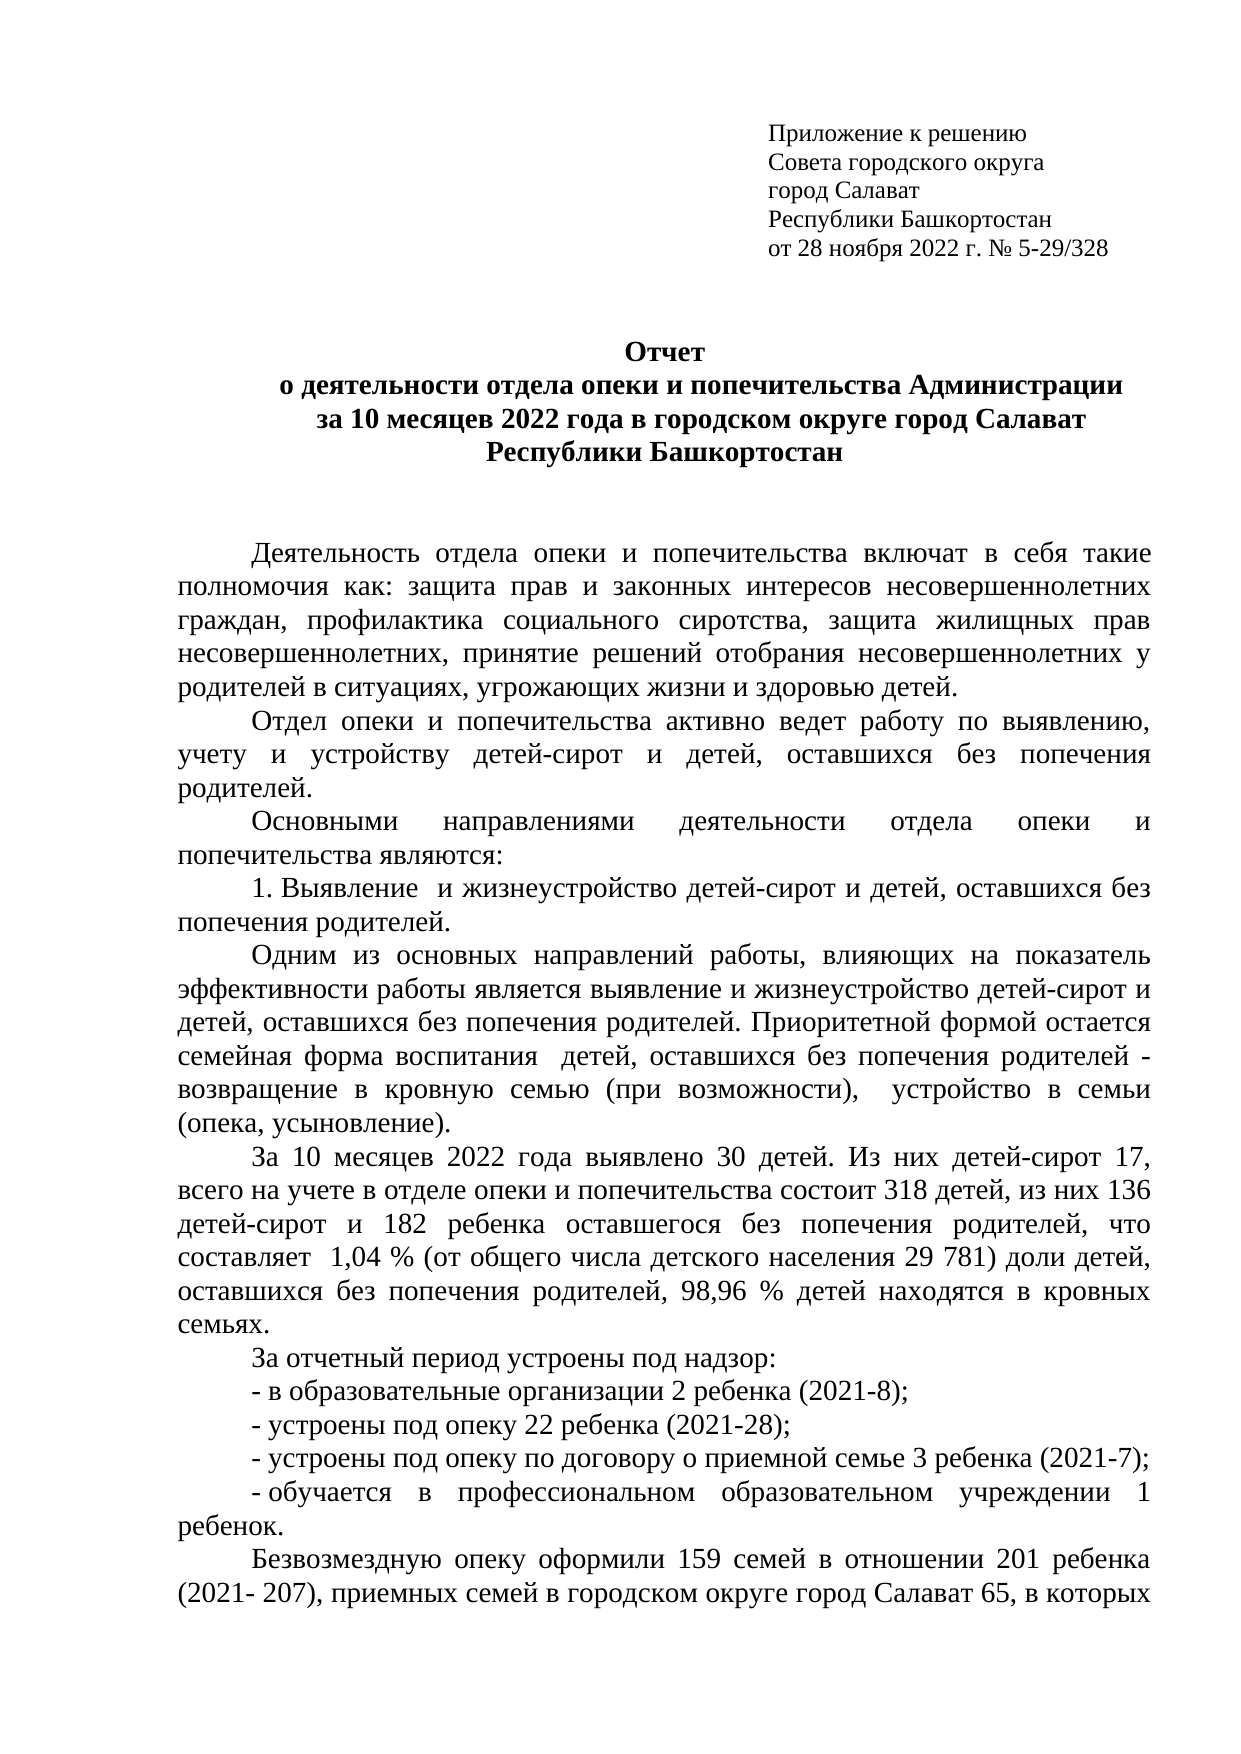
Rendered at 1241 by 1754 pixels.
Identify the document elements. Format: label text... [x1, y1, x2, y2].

text Деятельность отдела опеки и попечительства включат в себя такие полномочия как: защита прав и законных интересов несовершеннолетних граждан, профилактика социального сиротства, защита жилищных прав несовершеннолетних, принятие решений отобрания несовершеннолетних у родителей в ситуациях, угрожающих жизни и здоровью детей. [177, 535, 1152, 703]
text Отчет [177, 334, 1152, 367]
text Республики Башкортостан [768, 204, 1152, 233]
text За отчетный период устроены под надзор: [177, 1340, 1152, 1373]
text - устроены под опеку 22 ребенка (2021-28); [177, 1407, 1152, 1441]
text Основными направлениями деятельности отдела опеки и попечительства являются: [177, 803, 1152, 870]
text - в образовательные организации 2 ребенка (2021-8); [177, 1373, 1152, 1407]
text о деятельности отдела опеки и попечительства Администрации [177, 367, 1152, 401]
text город Салават [768, 176, 1152, 204]
text Совета городского округа [768, 147, 1152, 176]
list Выявление и жизнеустройство детей-сирот и детей, оставшихся без попечения родителей. [177, 870, 1152, 937]
text За 10 месяцев 2022 года выявлено 30 детей. Из них детей-сирот 17, всего на учете в отделе опеки и попечительства состоит 318 детей, из них 136 детей-сирот и 182 ребенка оставшегося без попечения родителей, что составляет 1,04 % (от общего числа детского населения 29 781) доли детей, оставшихся без попечения родителей, 98,96 % детей находятся в кровных семьях. [177, 1139, 1152, 1340]
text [177, 1541, 1152, 1608]
text Отдел опеки и попечительства активно ведет работу по выявлению, учету и устройству детей-сирот и детей, оставшихся без попечения родителей. [177, 703, 1152, 803]
text - обучается в профессиональном образовательном учреждении 1 ребенок. [177, 1474, 1152, 1541]
text от 28 ноября 2022 г. № 5-29/328 [768, 233, 1152, 262]
text - устроены под опеку по договору о приемной семье 3 ребенка (2021-7); [177, 1441, 1152, 1474]
text Одним из основных направлений работы, влияющих на показатель эффективности работы является выявление и жизнеустройство детей-сирот и детей, оставшихся без попечения родителей. Приоритетной формой остается семейная форма воспитания детей, оставшихся без попечения родителей - возвращение в кровную семью (при возможности), устройство в семьи (опека, усыновление). [177, 937, 1152, 1139]
text Приложение к решению [768, 118, 1152, 147]
text за 10 месяцев 2022 года в городском округе город Салават Республики Башкортостан [177, 401, 1152, 468]
